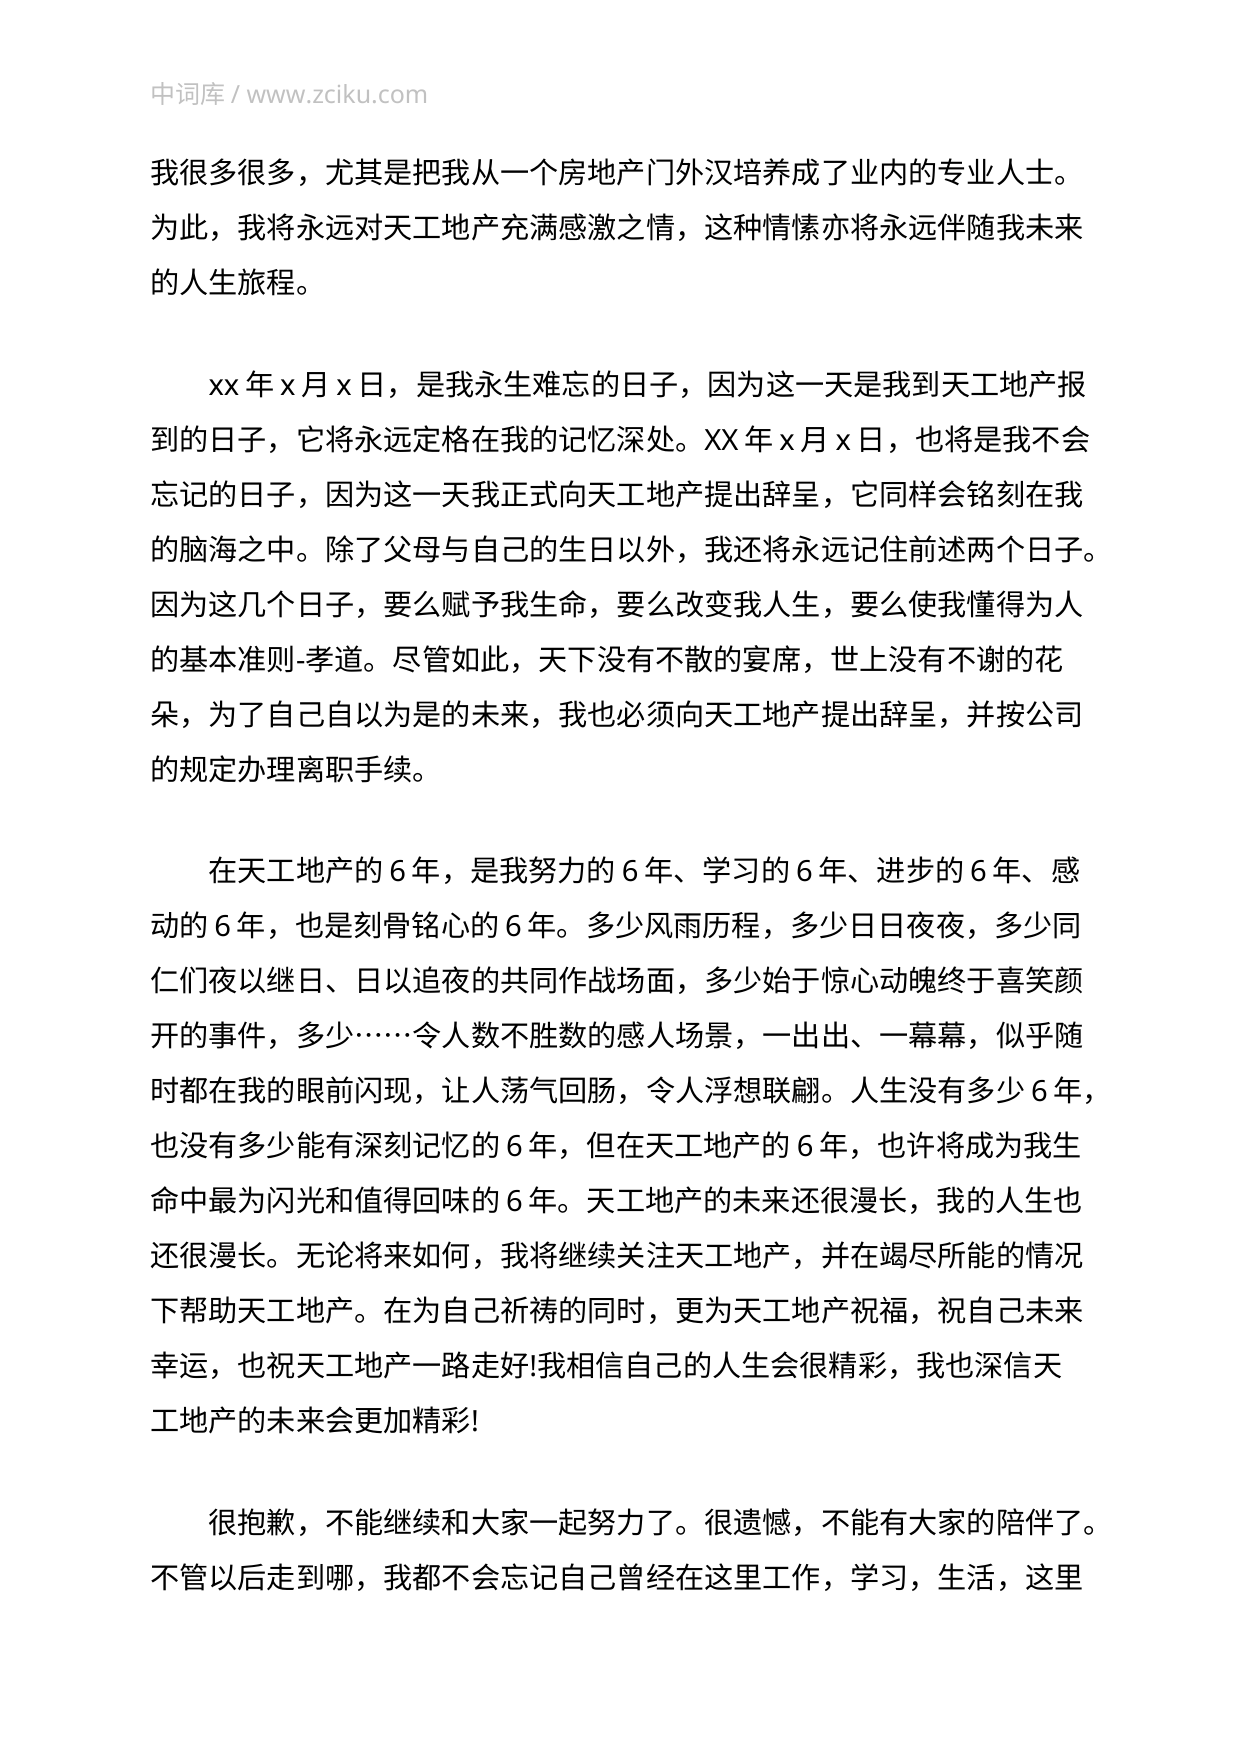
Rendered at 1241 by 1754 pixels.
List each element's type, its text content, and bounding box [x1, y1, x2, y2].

text xx年x月x日，是我永生难忘的日子，因为这一天是我到天工地产报到的日子，它将永远定格在我的记忆深处。XX年x月x日，也将是我不会忘记的日子，因为这一天我正式向天工地产提出辞呈，它同样会铭刻在我的脑海之中。除了父母与自己的生日以外，我还将永远记住前述两个日子。因为这几个日子，要么赋予我生命，要么改变我人生，要么使我懂得为人的基本准则-孝道。尽管如此，天下没有不散的宴席，世上没有不谢的花朵，为了自己自以为是的未来，我也必须向天工地产提出辞呈，并按公司的规定办理离职手续。 [150, 362, 1090, 788]
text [150, 150, 1090, 302]
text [150, 1499, 1090, 1597]
text 在天工地产的6年，是我努力的6年、学习的6年、进步的6年、感动的6年，也是刻骨铭心的6年。多少风雨历程，多少日日夜夜，多少同仁们夜以继日、日以追夜的共同作战场面，多少始于惊心动魄终于喜笑颜开的事件，多少……令人数不胜数的感人场景，一出出、一幕幕，似乎随时都在我的眼前闪现，让人荡气回肠，令人浮想联翩。人生没有多少6年，也没有多少能有深刻记忆的6年，但在天工地产的6年，也许将成为我生命中最为闪光和值得回味的6年。天工地产的未来还很漫长，我的人生也还很漫长。无论将来如何，我将继续关注天工地产，并在竭尽所能的情况下帮助天工地产。在为自己祈祷的同时，更为天工地产祝福，祝自己未来幸运，也祝天工地产一路走好!我相信自己的人生会很精彩，我也深信天工地产的未来会更加精彩! [150, 848, 1090, 1440]
